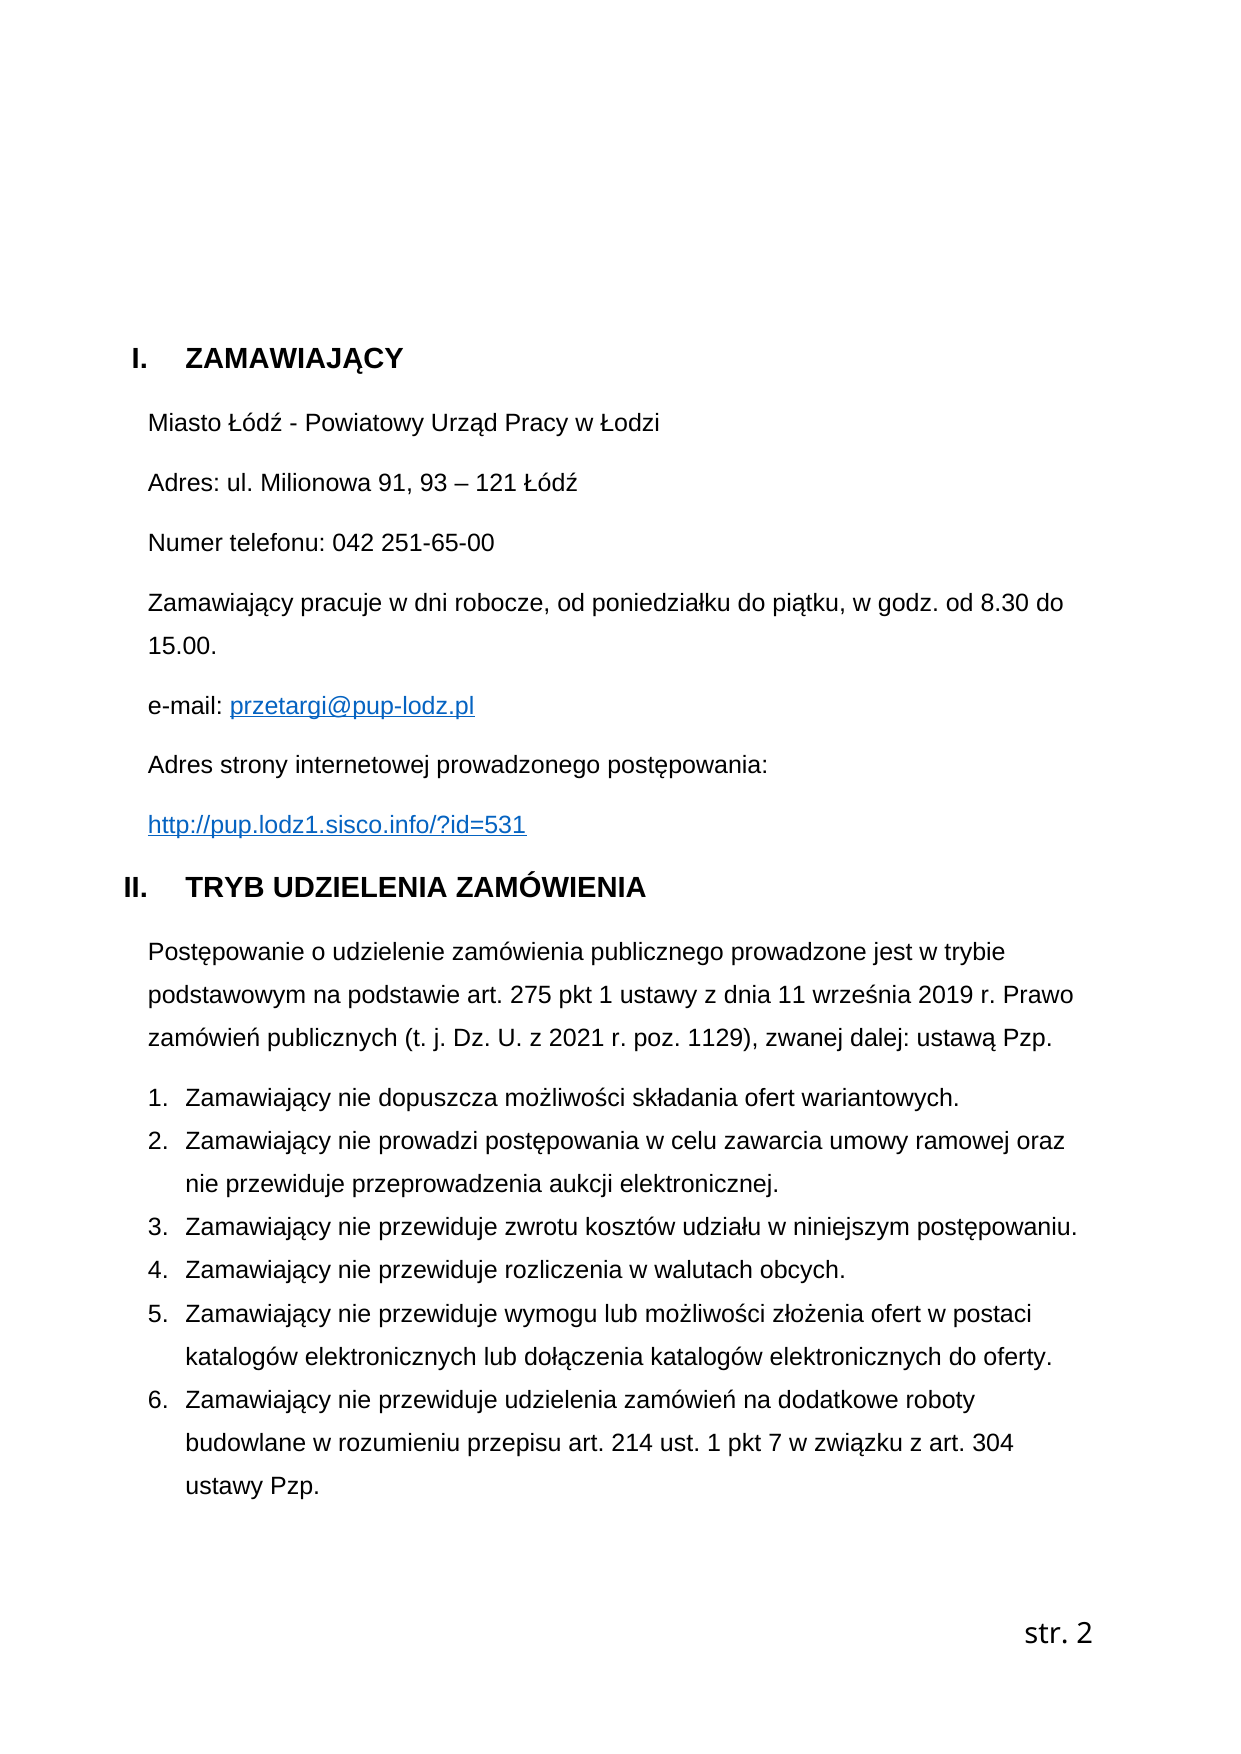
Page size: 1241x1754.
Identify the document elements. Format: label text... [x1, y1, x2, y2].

text Zamawiający pracuje w dni robocze, od poniedziałku do piątku, w godz. od 8.30 do 15.00. [148, 588, 1093, 659]
list Zamawiający nie przewiduje udzielenia zamówień na dodatkowe roboty budowlane w rozumieniu przepisu art. 214 ust. 1 pkt 7 w związku z art. 304 ustawy Pzp. [148, 1385, 1093, 1500]
text http://pup.lodz1.sisco.info/?id=531 [148, 810, 1093, 839]
list Zamawiający nie prowadzi postępowania w celu zawarcia umowy ramowej oraz nie przewiduje przeprowadzenia aukcji elektronicznej. [148, 1126, 1093, 1198]
list TRYB UDZIELENIA ZAMÓWIENIA [148, 870, 1093, 903]
list Zamawiający nie przewiduje wymogu lub możliwości złożenia ofert w postaci katalogów elektronicznych lub dołączenia katalogów elektronicznych do oferty. [148, 1299, 1093, 1371]
text Numer telefonu: 042 251-65-00 [148, 528, 1093, 557]
text Adres: ul. Milionowa 91, 93 – 121 Łódź [148, 468, 1093, 497]
list ZAMAWIAJĄCY [148, 341, 1093, 375]
text e-mail: przetargi@pup-lodz.pl [148, 691, 1093, 719]
text Adres strony internetowej prowadzonego postępowania: [148, 750, 1093, 779]
list Zamawiający nie przewiduje rozliczenia w walutach obcych. [148, 1256, 1093, 1284]
text Miasto Łódź - Powiatowy Urząd Pracy w Łodzi [148, 408, 1093, 437]
list Zamawiający nie przewiduje zwrotu kosztów udziału w niniejszym postępowaniu. [148, 1212, 1093, 1241]
text Postępowanie o udzielenie zamówienia publicznego prowadzone jest w trybie podstawowym na podstawie art. 275 pkt 1 ustawy z dnia 11 września 2019 r. Prawo zamówień publicznych (t. j. Dz. U. z 2021 r. poz. 1129), zwanej dalej: ustawą Pzp. [148, 937, 1093, 1052]
list Zamawiający nie dopuszcza możliwości składania ofert wariantowych. [148, 1083, 1093, 1112]
